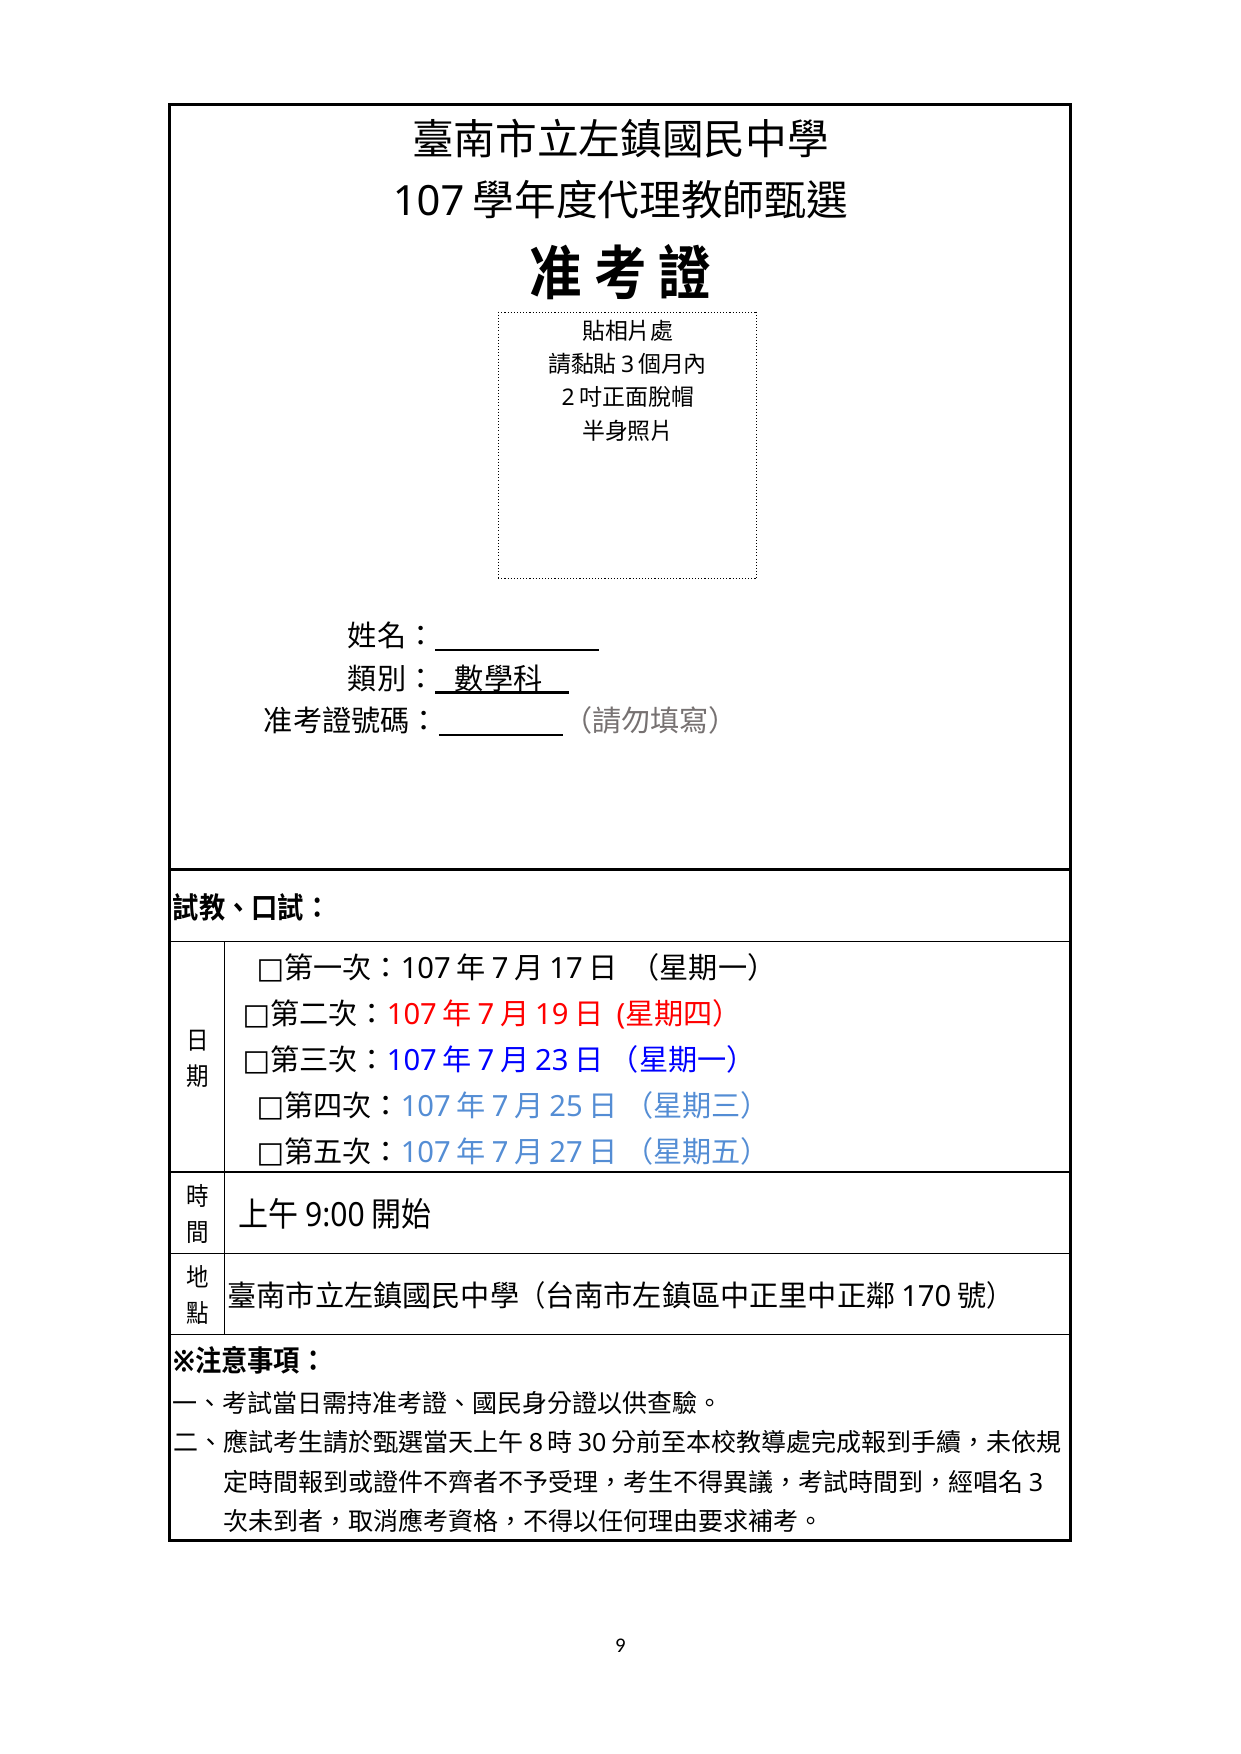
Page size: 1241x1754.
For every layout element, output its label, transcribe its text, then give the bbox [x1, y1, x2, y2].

table_cell □第一次：107年7月17日 （星期一） □第二次：107年7月19日 (星期四） □第三次：107年7月23日 （星期一） □第四次：107年7月25日 （星期三） □第五次：107年7月27日 （星期五） [225, 942, 1069, 1171]
table_cell 日 期 [171, 942, 224, 1171]
table_cell ※注意事項： 一、考試當日需持准考證、國民身分證以供查驗。 二、應試考生請於甄選當天上午8時30分前至本校教導處完成報到手續，未依規 定時間報到或證件不齊者不予受理，考生不得異議，考試時間到，經唱名3 次未到者，取消應考資格，不得以任何理由要求補考。 [171, 1335, 1069, 1539]
table_cell 時 間 [171, 1173, 224, 1252]
table_cell 臺南市立左鎮國民中學（台南市左鎮區中正里中正鄰170號） [225, 1254, 1069, 1333]
table_cell 上午9:00開始 [225, 1173, 1069, 1252]
table_cell 地 點 [171, 1254, 224, 1333]
table_header 臺南市立左鎮國民中學 107學年度代理教師甄選 准 考 證 姓名： 類別： 數學科 准考證號碼： （請勿填寫） [171, 106, 1069, 868]
table_cell 試教、口試： [171, 871, 1069, 941]
